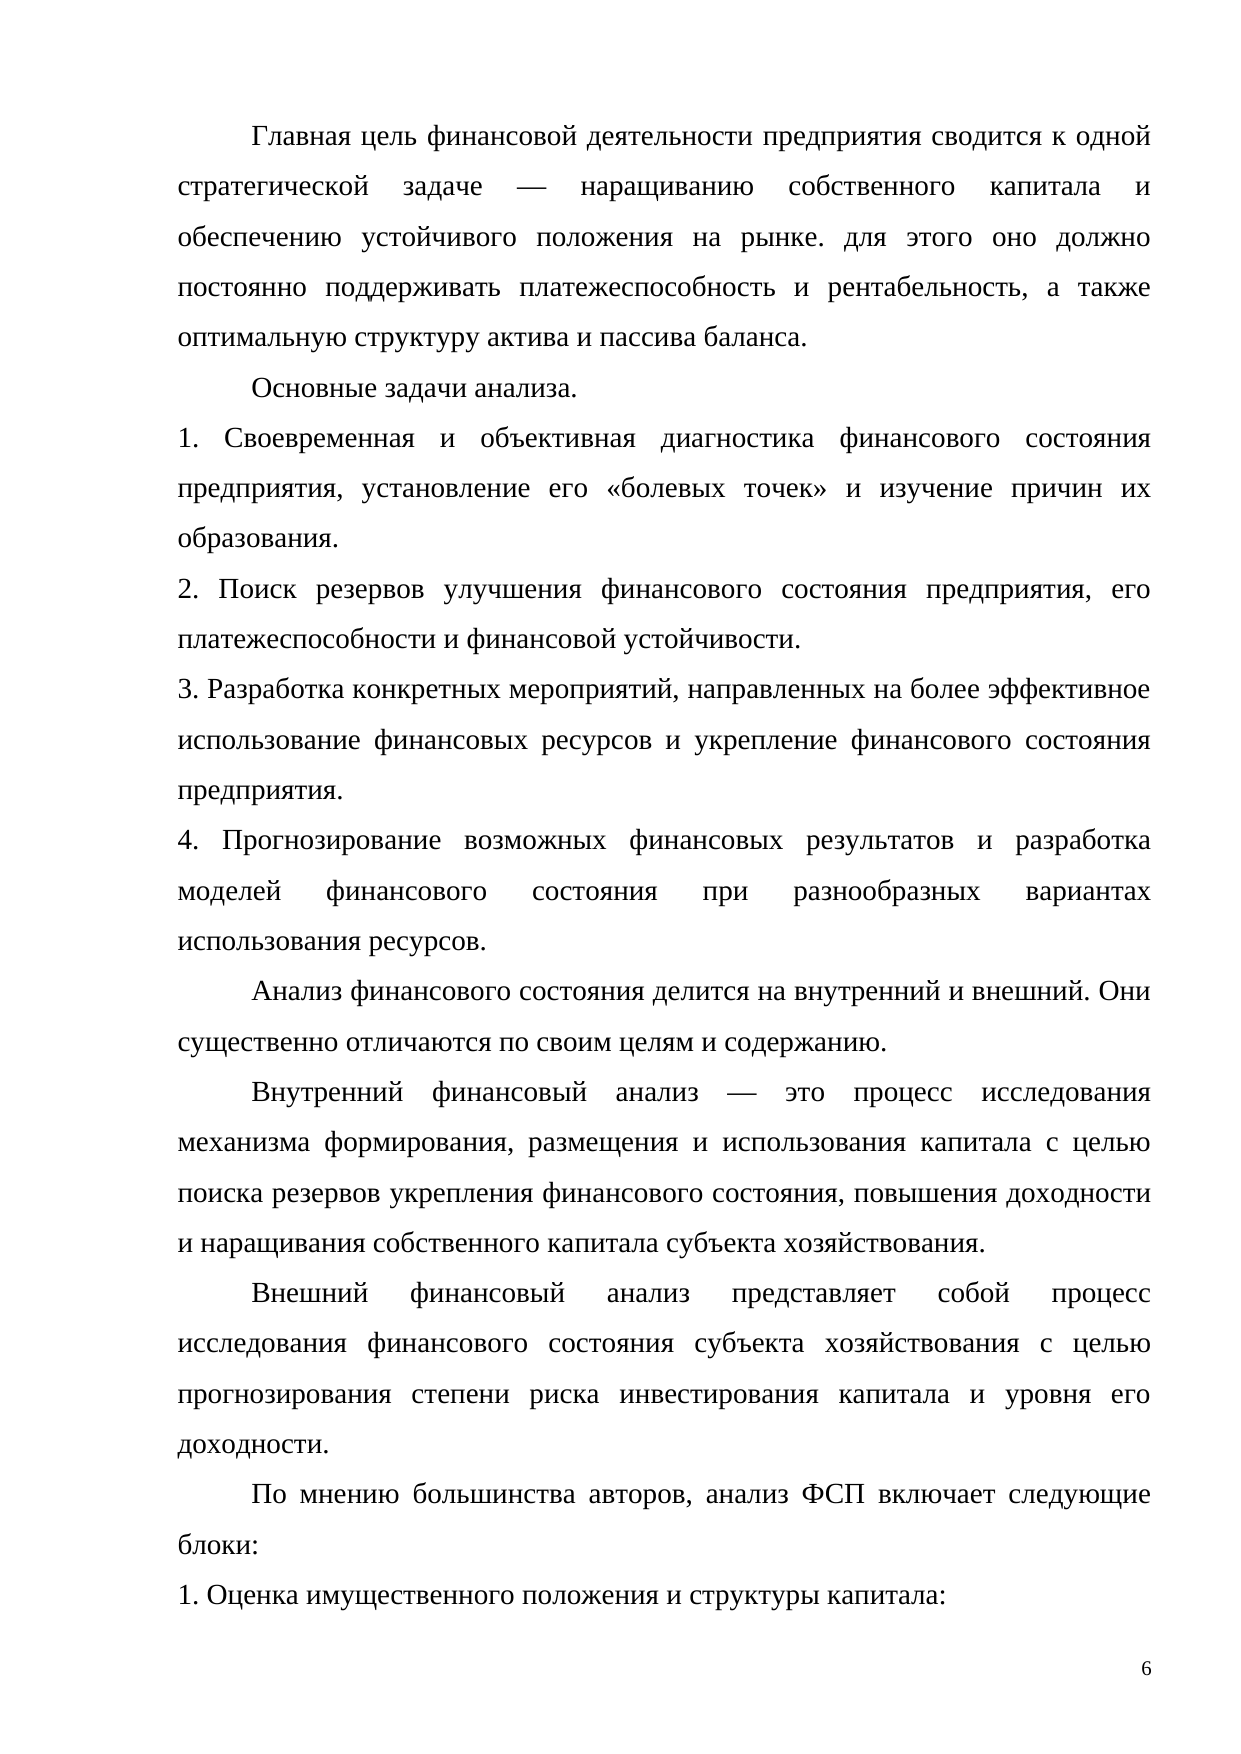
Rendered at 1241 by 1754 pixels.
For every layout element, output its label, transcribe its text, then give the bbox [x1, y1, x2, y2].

text 4. Прогнозирование возможных финансовых результатов и разработка моделей финансового состояния при разнообразных вариантах использования ресурсов. [177, 822, 1152, 957]
text Главная цель финансовой деятельности предприятия сводится к одной стратегической задаче — наращиванию собственного капитала и обеспечению устойчивого положения на рынке. для этого оно должно постоянно поддерживать платежеспособность и рентабельность, а также оптимальную структуру актива и пассива баланса. [177, 118, 1152, 353]
text 1. Своевременная и объективная диагностика финансового состояния предприятия, установление его «болевых точек» и изучение причин их образования. [177, 420, 1152, 554]
text 2. Поиск резервов улучшения финансового состояния предприятия, его платежеспособности и финансовой устойчивости. [177, 571, 1152, 655]
text 1. Оценка имущественного положения и структуры капитала: [177, 1577, 1152, 1611]
text Анализ финансового состояния делится на внутренний и внешний. Они существенно отличаются по своим целям и содержанию. [177, 973, 1152, 1057]
text 3. Разработка конкретных мероприятий, направленных на более эффективное использование финансовых ресурсов и укрепление финансового состояния предприятия. [177, 672, 1152, 806]
text Основные задачи анализа. [177, 370, 1152, 403]
text Внутренний финансовый анализ — это процесс исследования механизма формирования, размещения и использования капитала с целью поиска резервов укрепления финансового состояния, повышения доходности и наращивания собственного капитала субъекта хозяйствования. [177, 1074, 1152, 1258]
text Внешний финансовый анализ представляет собой процесс исследования финансового состояния субъекта хозяйствования с целью прогнозирования степени риска инвестирования капитала и уровня его доходности. [177, 1275, 1152, 1460]
text По мнению большинства авторов, анализ ФСП включает следующие блоки: [177, 1477, 1152, 1560]
